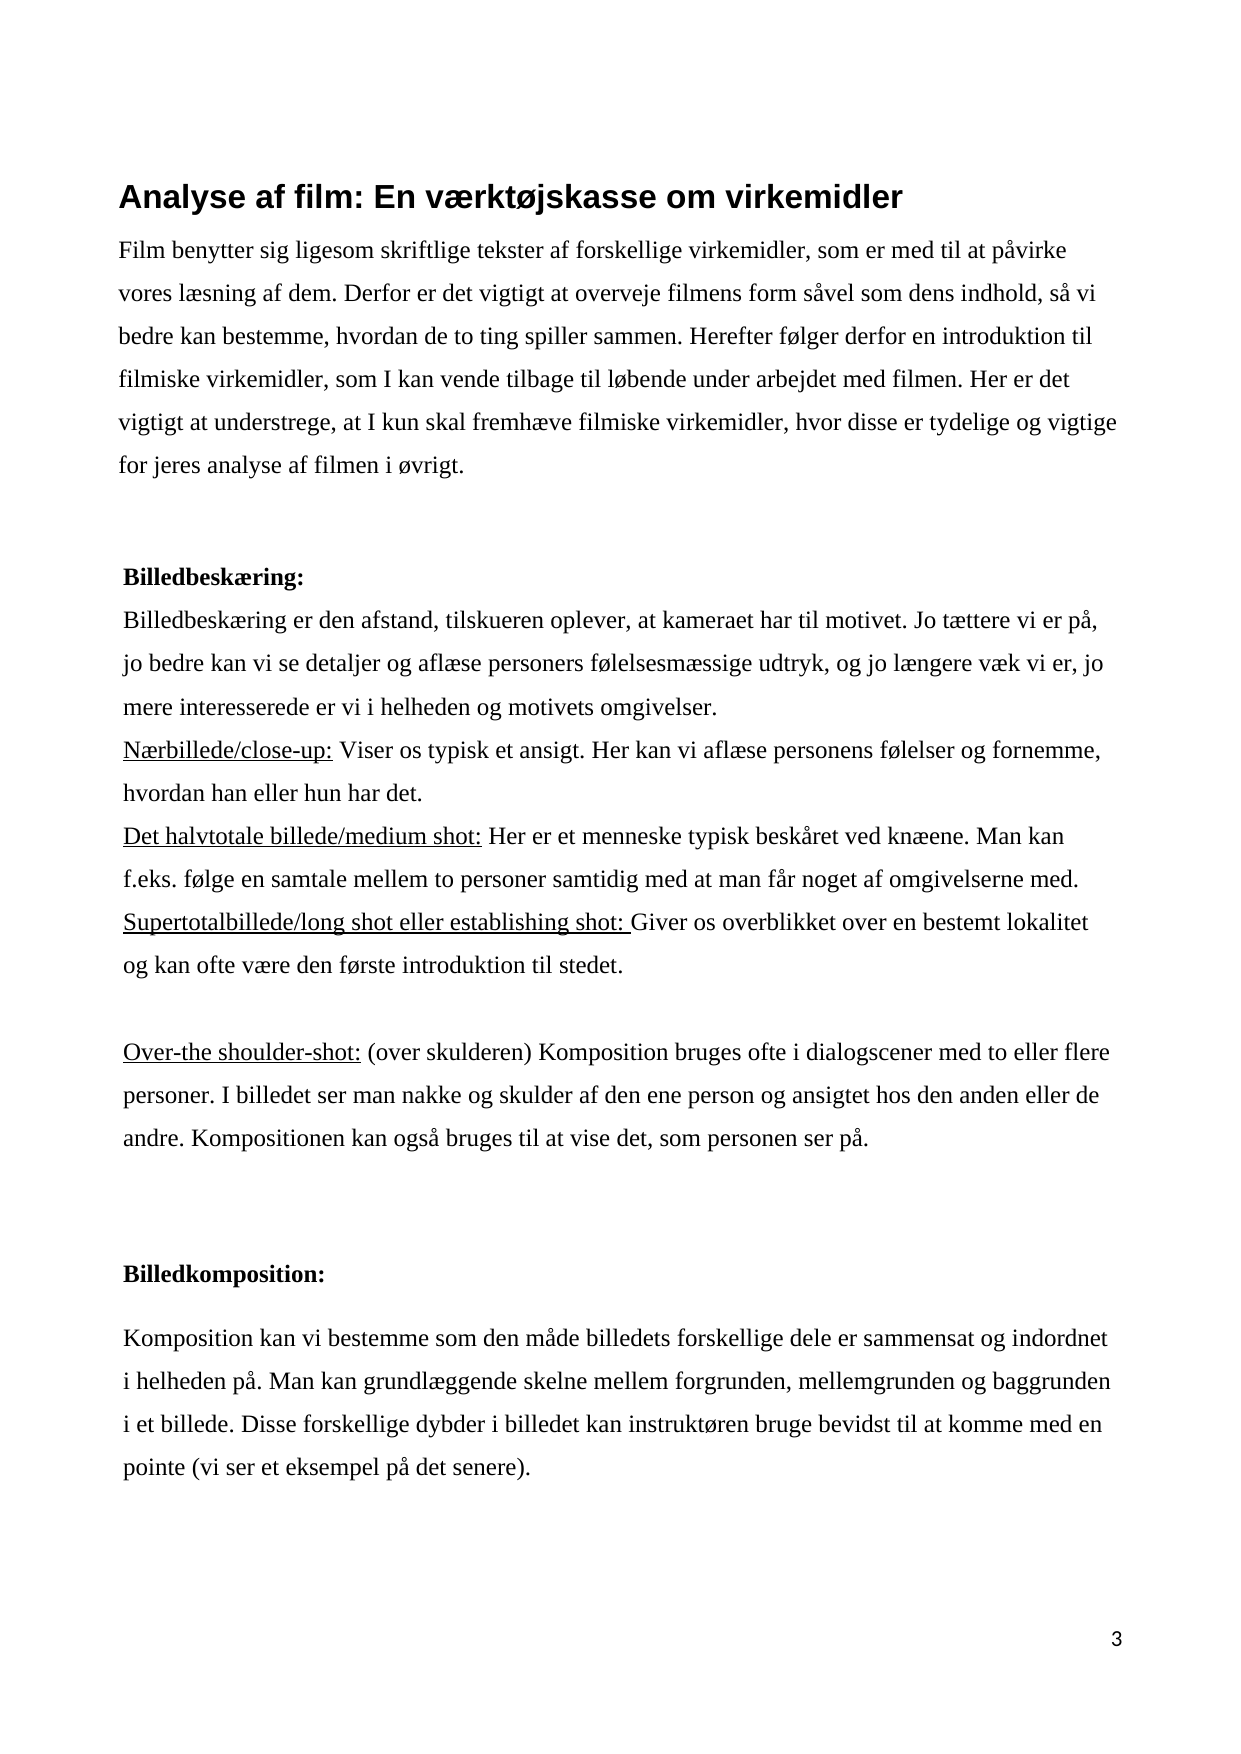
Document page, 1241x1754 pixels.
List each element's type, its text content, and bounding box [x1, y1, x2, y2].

table_header Billedbeskæring: Billedbeskæring er den afstand, tilskueren oplever, at kameraet har til motivet. Jo tættere vi er på, jo bedre kan vi se detaljer og aflæse personers følelsesmæssige udtryk, og jo længere væk vi er, jo mere interesserede er vi i helheden og motivets omgivelser. Nærbillede/close-up: Viser os typisk et ansigt. Her kan vi aflæse personens følelser og fornemme, hvordan han eller hun har det. Det halvtotale billede/medium shot: Her er et menneske typisk beskåret ved knæene. Man kan f.eks. følge en samtale mellem to personer samtidig med at man får noget af omgivelserne med. Supertotalbillede/long shot eller establishing shot: Giver os overblikket over en bestemt lokalitet og kan ofte være den første introduktion til stedet. Over-the shoulder-shot: (over skulderen) Komposition bruges ofte i dialogscener med to eller flere personer. I billedet ser man nakke og skulder af den ene person og ansigtet hos den anden eller de andre. Kompositionen kan også bruges til at vise det, som personen ser på. [118, 558, 1122, 1190]
subtitle Analyse af film: En værktøjskasse om virkemidler [118, 177, 1122, 216]
text Film benytter sig ligesom skriftlige tekster af forskellige virkemidler, som er med til at påvirke vores læsning af dem. Derfor er det vigtigt at overveje filmens form såvel som dens indhold, så vi bedre kan bestemme, hvordan de to ting spiller sammen. Herefter følger derfor en introduktion til filmiske virkemidler, som I kan vende tilbage til løbende under arbejdet med filmen. Her er det vigtigt at understrege, at I kun skal fremhæve filmiske virkemidler, hvor disse er tydelige og vigtige for jeres analyse af filmen i øvrigt. [118, 235, 1122, 479]
table_header Billedkomposition: Komposition kan vi bestemme som den måde billedets forskellige dele er sammensat og indordnet i helheden på. Man kan grundlæggende skelne mellem forgrunden, mellemgrunden og baggrunden i et billede. Disse forskellige dybder i billedet kan instruktøren bruge bevidst til at komme med en pointe (vi ser et eksempel på det senere). [118, 1254, 1122, 1520]
